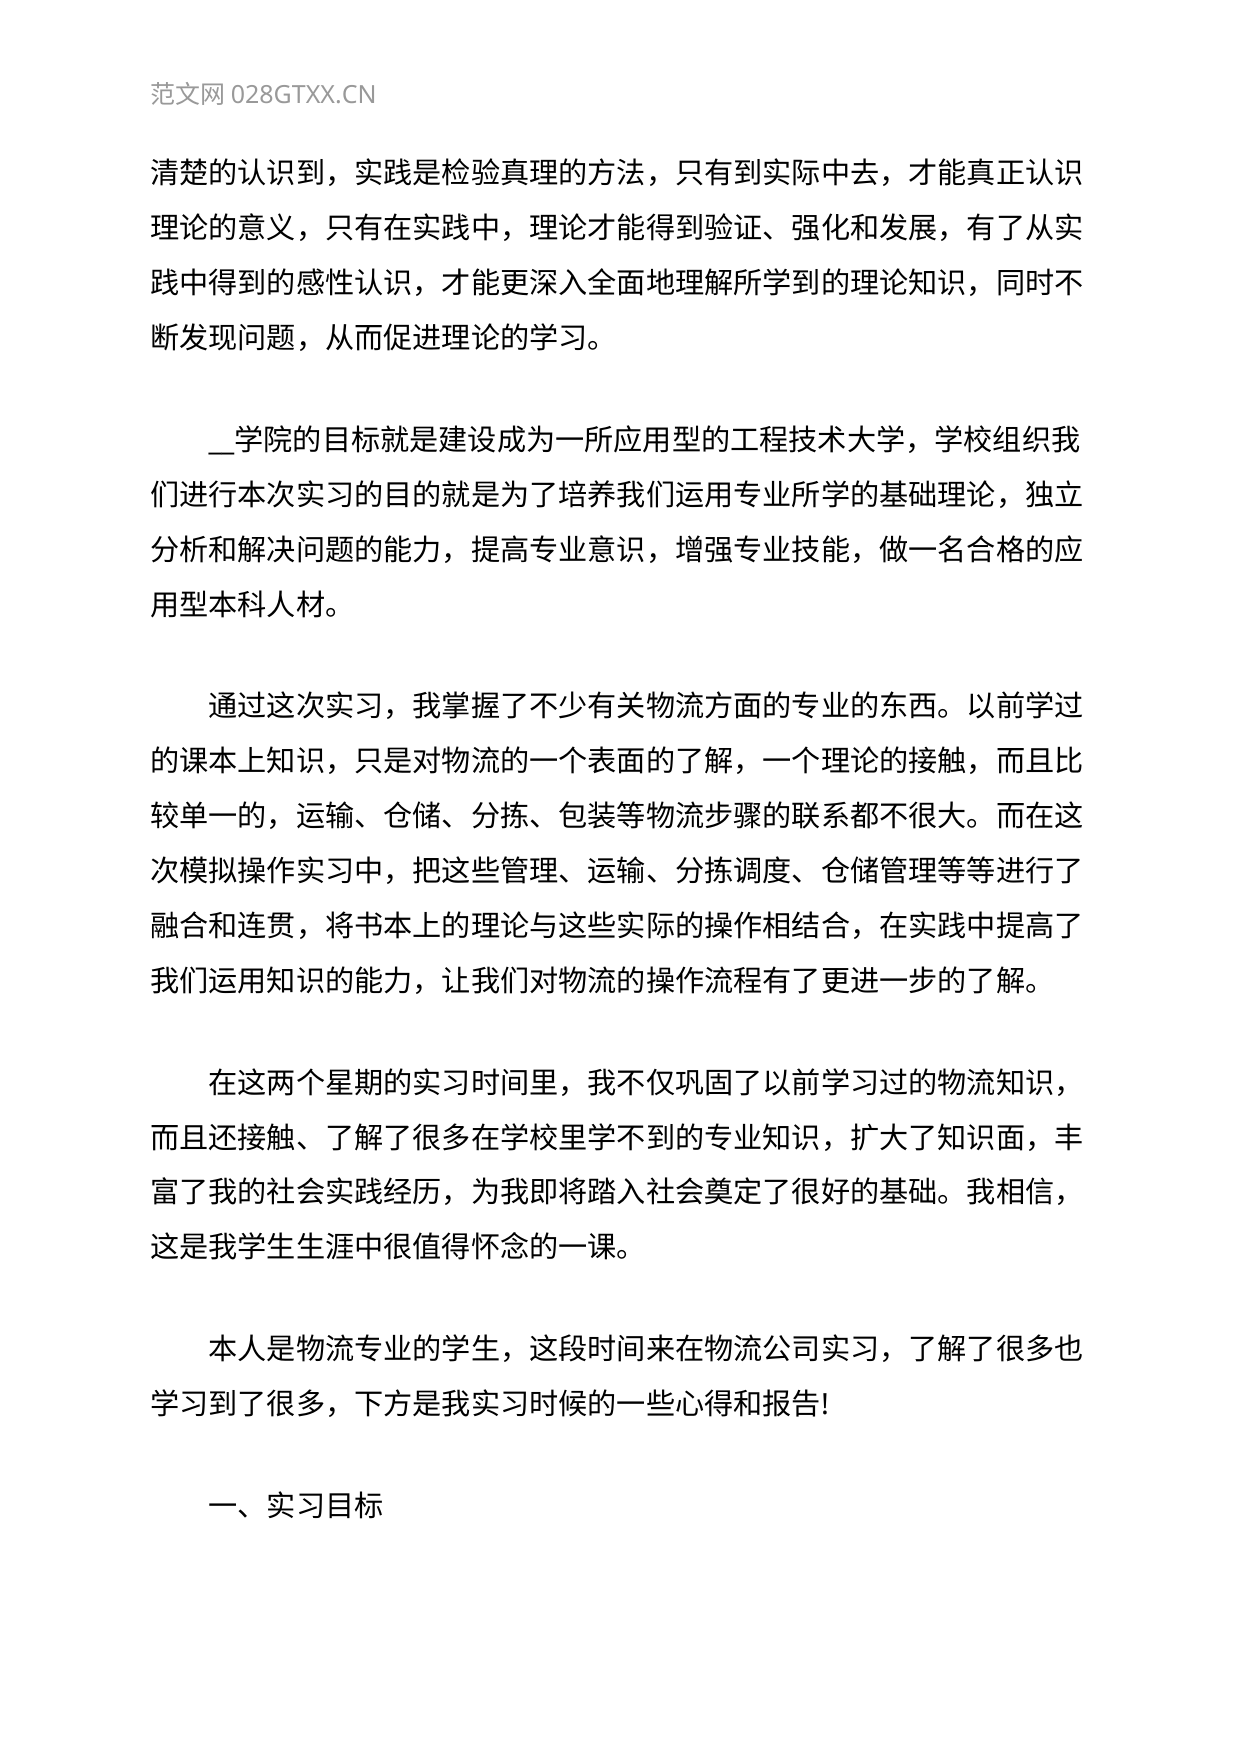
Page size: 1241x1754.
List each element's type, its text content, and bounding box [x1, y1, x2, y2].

text 在这两个星期的实习时间里，我不仅巩固了以前学习过的物流知识，而且还接触、了解了很多在学校里学不到的专业知识，扩大了知识面，丰富了我的社会实践经历，为我即将踏入社会奠定了很好的基础。我相信，这是我学生生涯中很值得怀念的一课。 [150, 1059, 1090, 1266]
text 一、实习目标 [150, 1483, 1090, 1525]
text 通过这次实习，我掌握了不少有关物流方面的专业的东西。以前学过的课本上知识，只是对物流的一个表面的了解，一个理论的接触，而且比较单一的，运输、仓储、分拣、包装等物流步骤的联系都不很大。而在这次模拟操作实习中，把这些管理、运输、分拣调度、仓储管理等等进行了融合和连贯，将书本上的理论与这些实际的操作相结合，在实践中提高了我们运用知识的能力，让我们对物流的操作流程有了更进一步的了解。 [150, 683, 1090, 1000]
text 本人是物流专业的学生，这段时间来在物流公司实习，了解了很多也学习到了很多，下方是我实习时候的一些心得和报告! [150, 1326, 1090, 1423]
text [150, 150, 1090, 357]
text __学院的目标就是建设成为一所应用型的工程技术大学，学校组织我们进行本次实习的目的就是为了培养我们运用专业所学的基础理论，独立分析和解决问题的能力，提高专业意识，增强专业技能，做一名合格的应用型本科人材。 [150, 416, 1090, 623]
